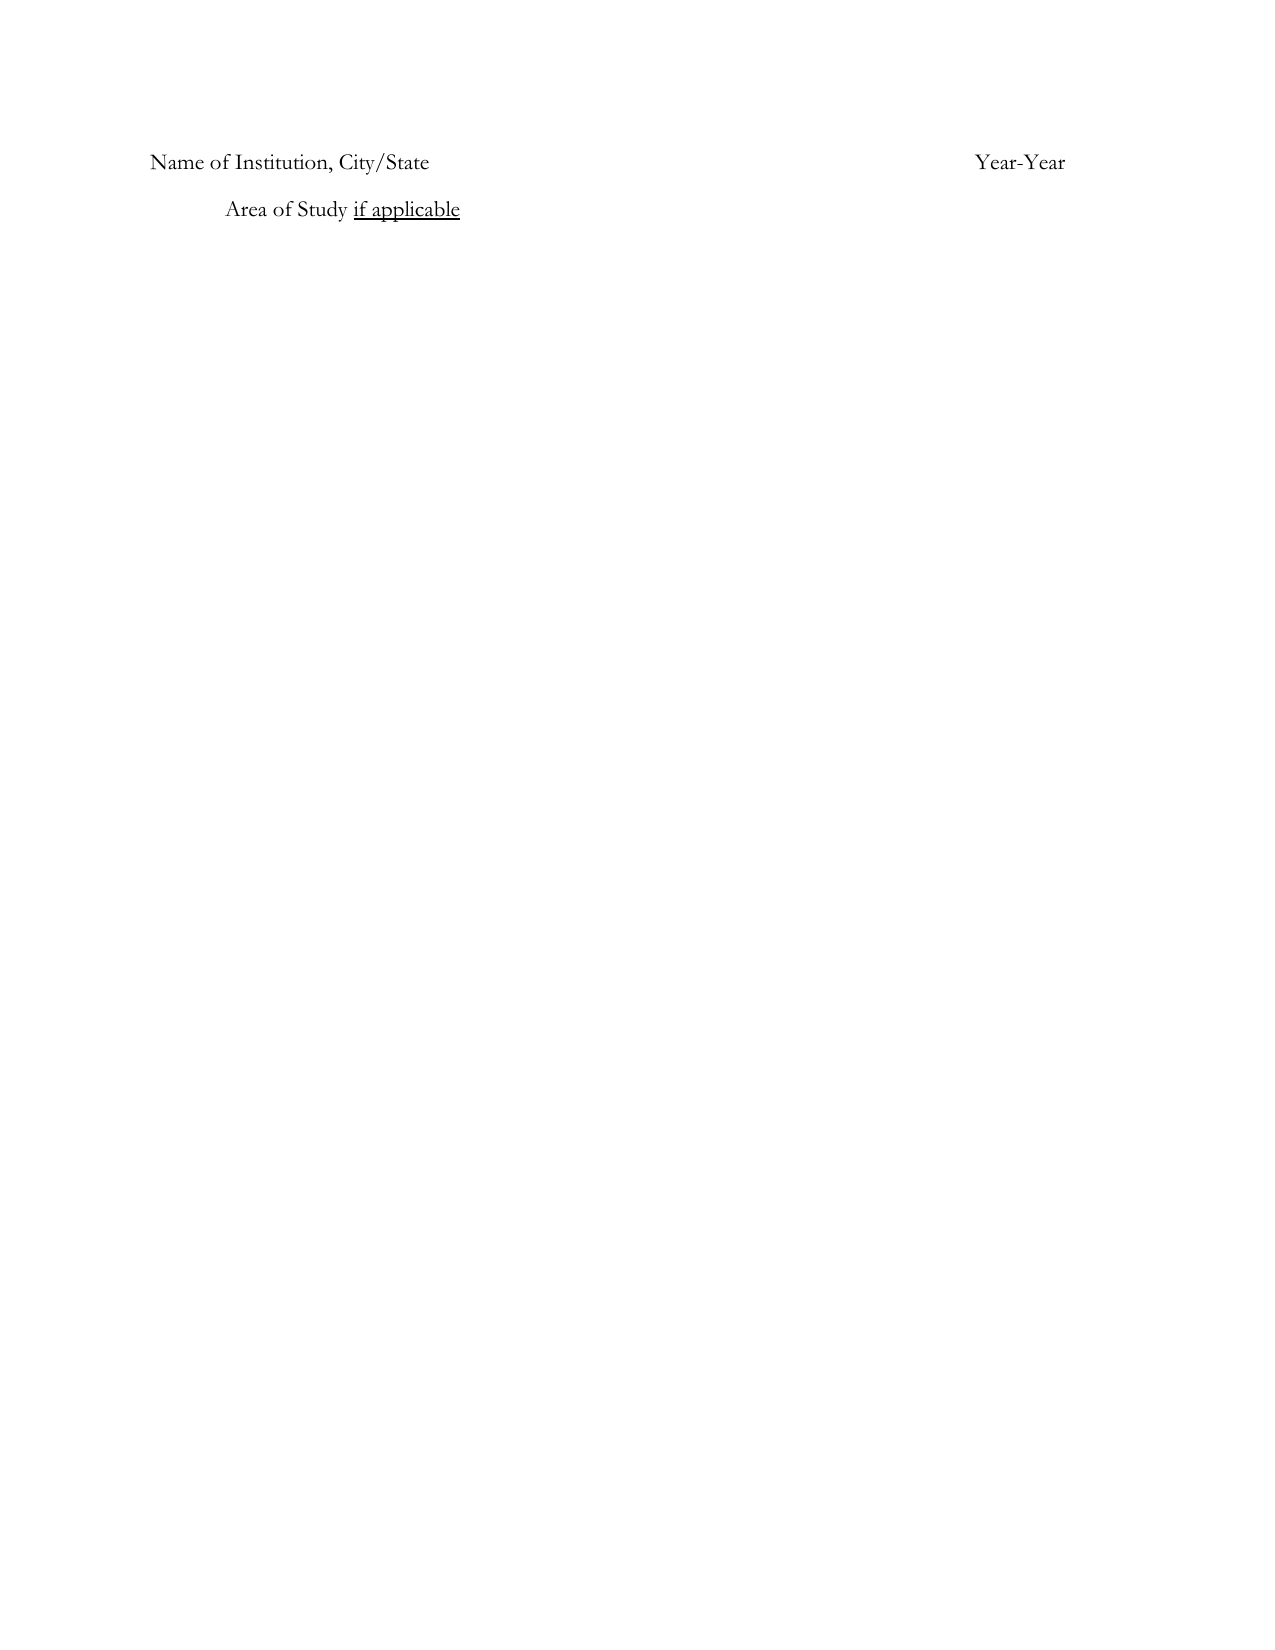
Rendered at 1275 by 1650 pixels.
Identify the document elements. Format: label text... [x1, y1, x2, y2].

text Name of Institution, City/State Year-Year [150, 150, 1125, 176]
text Area of Study if applicable [150, 197, 1125, 222]
